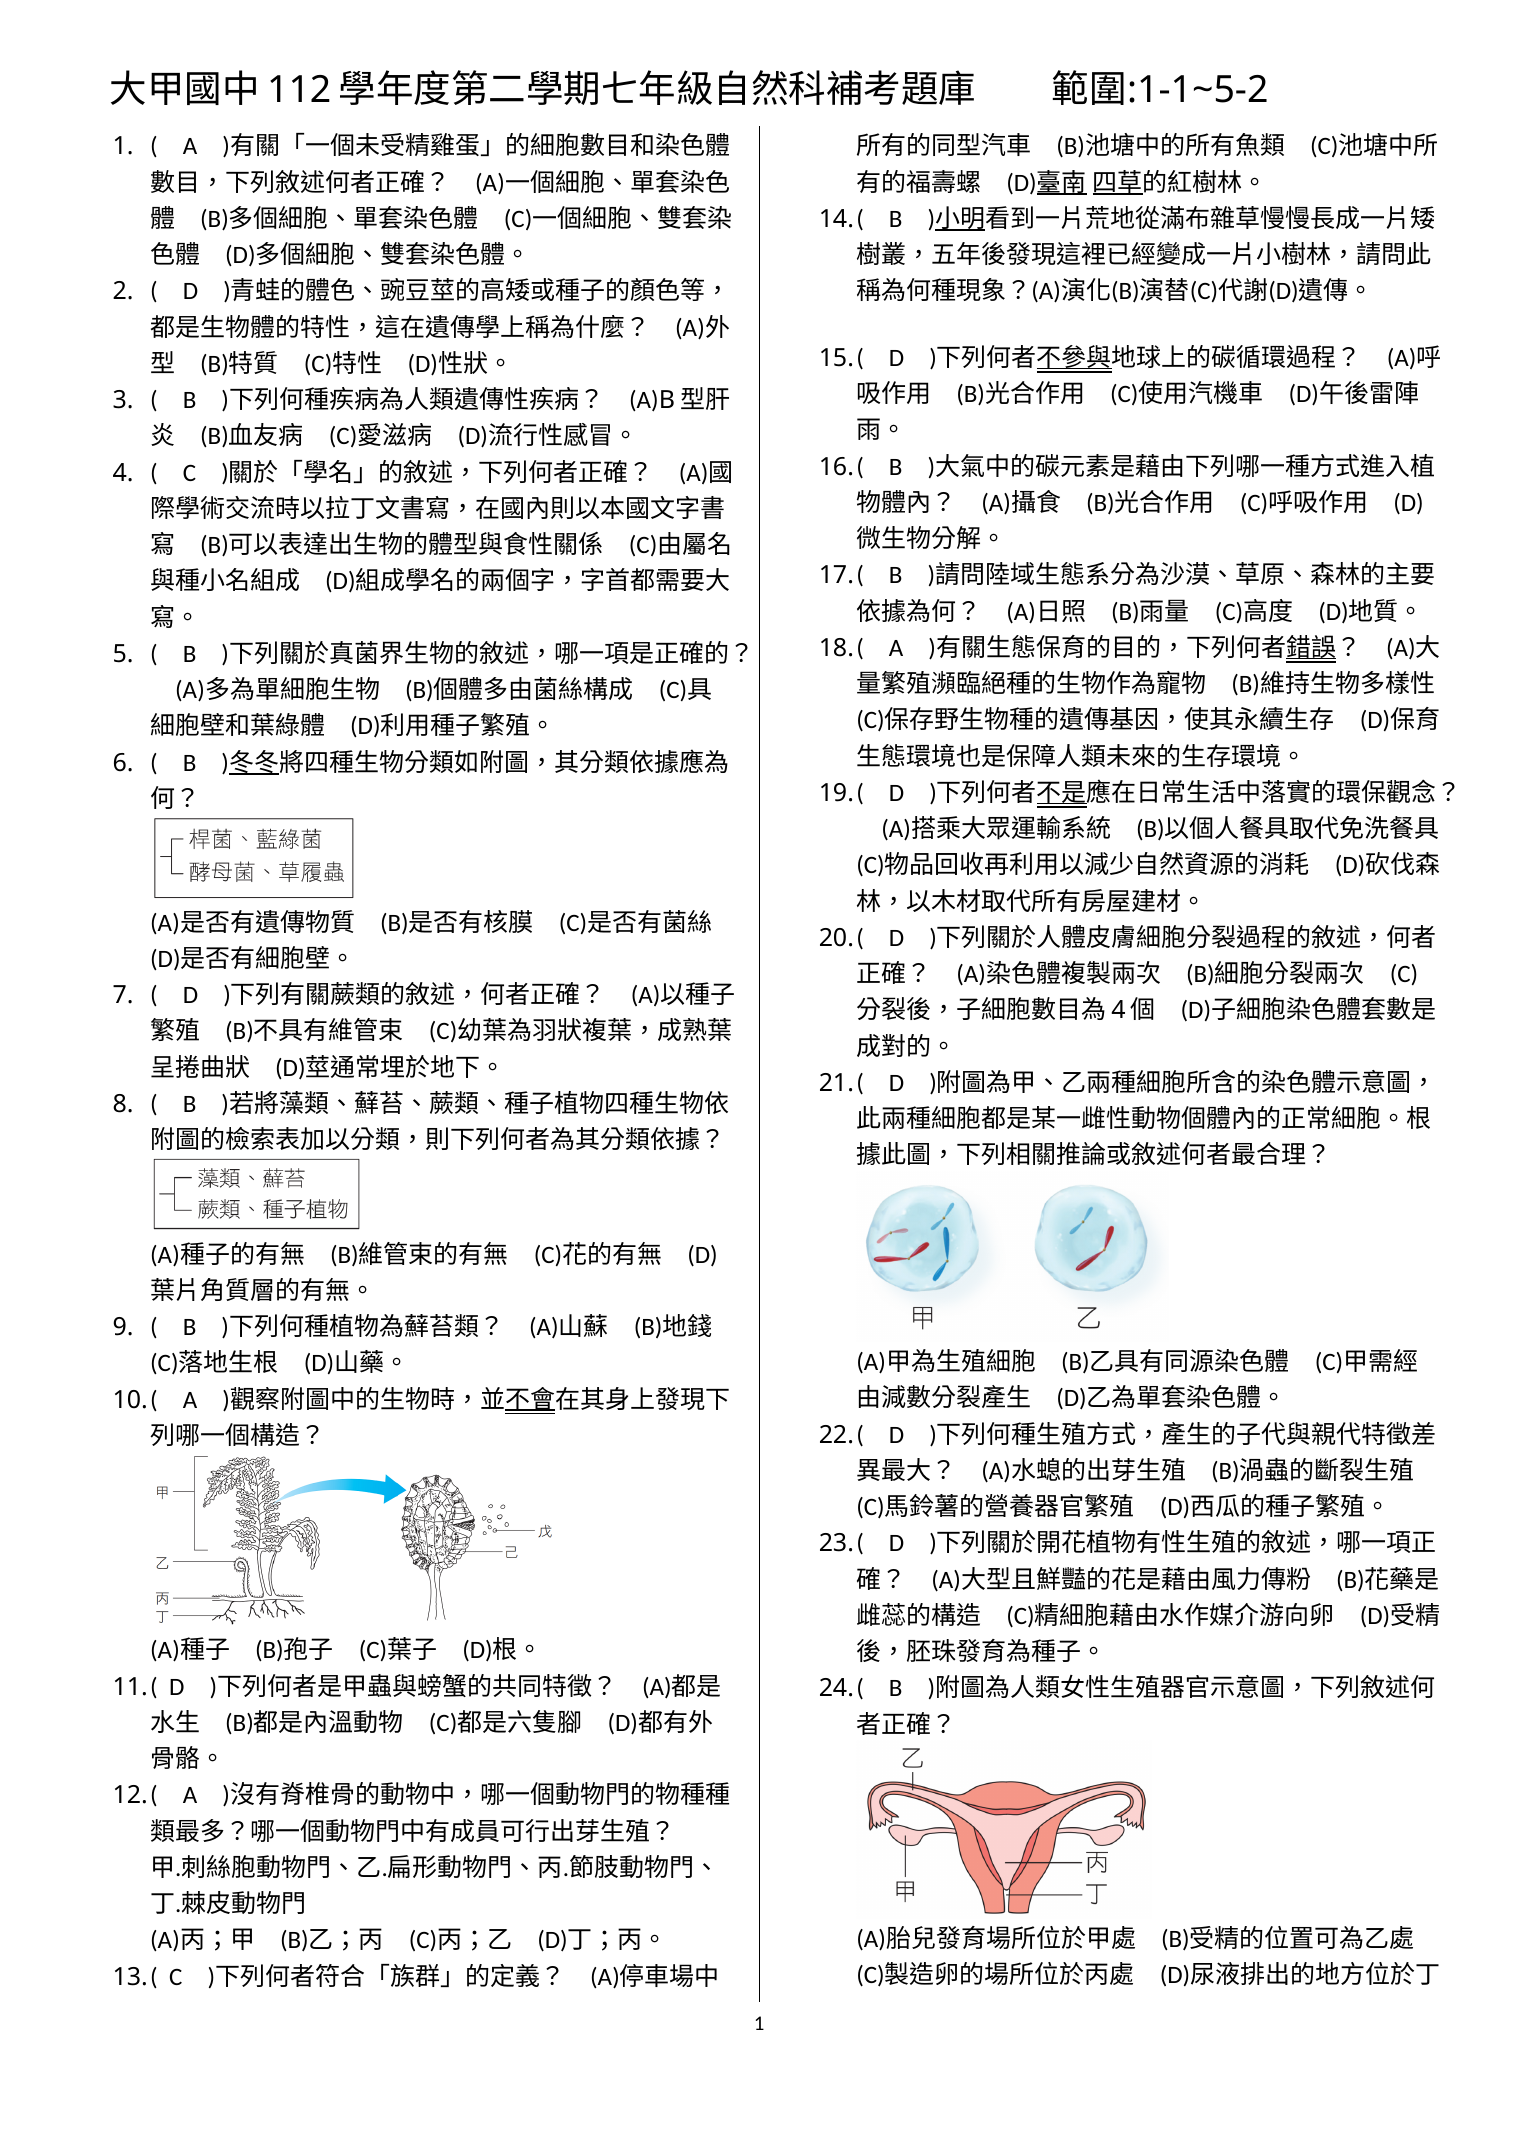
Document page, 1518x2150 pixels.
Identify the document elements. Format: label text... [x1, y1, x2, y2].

list ( B )冬冬將四種生物分類如附圖，其分類依據應為何？ (A)是否有遺傳物質 (B)是否有核膜 (C)是否有菌絲 (D)是否有細胞壁。 [112, 742, 737, 974]
list ( B )下列關於真菌界生物的敘述，哪一項是正確的？ (A)多為單細胞生物 (B)個體多由菌絲構成 (C)具細胞壁和葉綠體 (D)利用種子繁殖。 [112, 633, 737, 742]
list ( D )下列何者是甲蟲與螃蟹的共同特徵？ (A)都是水生 (B)都是內溫動物 (C)都是六隻腳 (D)都有外骨骼。 [112, 1666, 737, 1775]
list ( D )下列關於人體皮膚細胞分裂過程的敘述，何者正確？ (A)染色體複製兩次 (B)細胞分裂兩次 (C)分裂後，子細胞數目為4個 (D)子細胞染色體套數是成對的。 [818, 917, 1443, 1062]
list ( D )下列何種生殖方式，產生的子代與親代特徵差異最大？ (A)水螅的出芽生殖 (B)渦蟲的斷裂生殖 (C)馬鈴薯的營養器官繁殖 (D)西瓜的種子繁殖。 [818, 1414, 1443, 1523]
list ( B )小明看到一片荒地從滿布雜草慢慢長成一片矮樹叢，五年後發現這裡已經變成一片小樹林，請問此稱為何種現象？(A)演化(B)演替(C)代謝(D)遺傳。 [818, 198, 1443, 307]
list ( B )下列何種植物為蘚苔類？ (A)山蘇 (B)地錢 (C)落地生根 (D)山藥。 [112, 1307, 737, 1379]
list ( A )有關「一個未受精雞蛋」的細胞數目和染色體數目，下列敘述何者正確？ (A)一個細胞、單套染色體 (B)多個細胞、單套染色體 (C)一個細胞、雙套染色體 (D)多個細胞、雙套染色體。 [112, 126, 737, 271]
list ( B )下列何種疾病為人類遺傳性疾病？ (A)B型肝炎 (B)血友病 (C)愛滋病 (D)流行性感冒。 [112, 379, 737, 452]
list ( B )大氣中的碳元素是藉由下列哪一種方式進入植物體內？ (A)攝食 (B)光合作用 (C)呼吸作用 (D)微生物分解。 [818, 446, 1443, 555]
list ( B )請問陸域生態系分為沙漠、草原、森林的主要依據為何？ (A)日照 (B)雨量 (C)高度 (D)地質。 [818, 555, 1443, 627]
picture [856, 1740, 1152, 1919]
list ( A )沒有脊椎骨的動物中，哪一個動物門的物種種類最多？哪一個動物門中有成員可行出芽生殖？ 甲.刺絲胞動物門、乙.扁形動物門、丙.節肢動物門、丁.棘皮動物門 (A)丙；甲 (B)乙；丙 (C)丙；乙 (D)丁；丙。 [112, 1775, 737, 1956]
list ( D )下列何者不是應在日常生活中落實的環保觀念？ (A)搭乘大眾運輸系統 (B)以個人餐具取代免洗餐具 (C)物品回收再利用以減少自然資源的消耗 (D)砍伐森林，以木材取代所有房屋建材。 [818, 772, 1443, 917]
list ( C )下列何者符合「族群」的定義？ (A)停車場中所有的同型汽車 (B)池塘中的所有魚類 (C)池塘中所有的福壽螺 (D)臺南 四草的紅樹林。 [112, 1956, 737, 1992]
list ( B )若將藻類、蘚苔、蕨類、種子植物四種生物依附圖的檢索表加以分類，則下列何者為其分類依據？ (A)種子的有無 (B)維管束的有無 (C)花的有無 (D)葉片角質層的有無。 [112, 1083, 737, 1307]
list ( C )關於「學名」的敘述，下列何者正確？ (A)國際學術交流時以拉丁文書寫，在國內則以本國文字書寫 (B)可以表達出生物的體型與食性關係 (C)由屬名與種小名組成 (D)組成學名的兩個字，字首都需要大寫。 [112, 452, 737, 633]
list ( D )青蛙的體色、豌豆莖的高矮或種子的顏色等，都是生物體的特性，這在遺傳學上稱為什麼？ (A)外型 (B)特質 (C)特性 (D)性狀。 [112, 271, 737, 379]
picture [856, 1171, 1169, 1342]
list ( A )有關生態保育的目的，下列何者錯誤？ (A)大量繁殖瀕臨絕種的生物作為寵物 (B)維持生物多樣性 (C)保存野生物種的遺傳基因，使其永續生存 (D)保育生態環境也是保障人類未來的生存環境。 [818, 627, 1443, 772]
list ( D )下列有關蕨類的敘述，何者正確？ (A)以種子繁殖 (B)不具有維管束 (C)幼葉為羽狀複葉，成熟葉呈捲曲狀 (D)莖通常埋於地下。 [112, 974, 737, 1083]
list ( C )下列何者符合「族群」的定義？ (A)停車場中所有的同型汽車 (B)池塘中的所有魚類 (C)池塘中所有的福壽螺 (D)臺南 四草的紅樹林。 [818, 126, 1443, 198]
list ( D )下列何者不參與地球上的碳循環過程？ (A)呼吸作用 (B)光合作用 (C)使用汽機車 (D)午後雷陣雨。 [818, 337, 1443, 446]
picture [150, 1451, 560, 1630]
picture [150, 814, 357, 902]
picture [150, 1155, 363, 1234]
list ( D )附圖為甲、乙兩種細胞所含的染色體示意圖，此兩種細胞都是某一雌性動物個體內的正常細胞。根據此圖，下列相關推論或敘述何者最合理？ (A)甲為生殖細胞 (B)乙具有同源染色體 (C)甲需經由減數分裂產生 (D)乙為單套染色體。 [818, 1062, 1443, 1414]
list ( D )下列關於開花植物有性生殖的敘述，哪一項正確？ (A)大型且鮮豔的花是藉由風力傳粉 (B)花藥是雌蕊的構造 (C)精細胞藉由水作媒介游向卵 (D)受精後，胚珠發育為種子。 [818, 1523, 1443, 1668]
